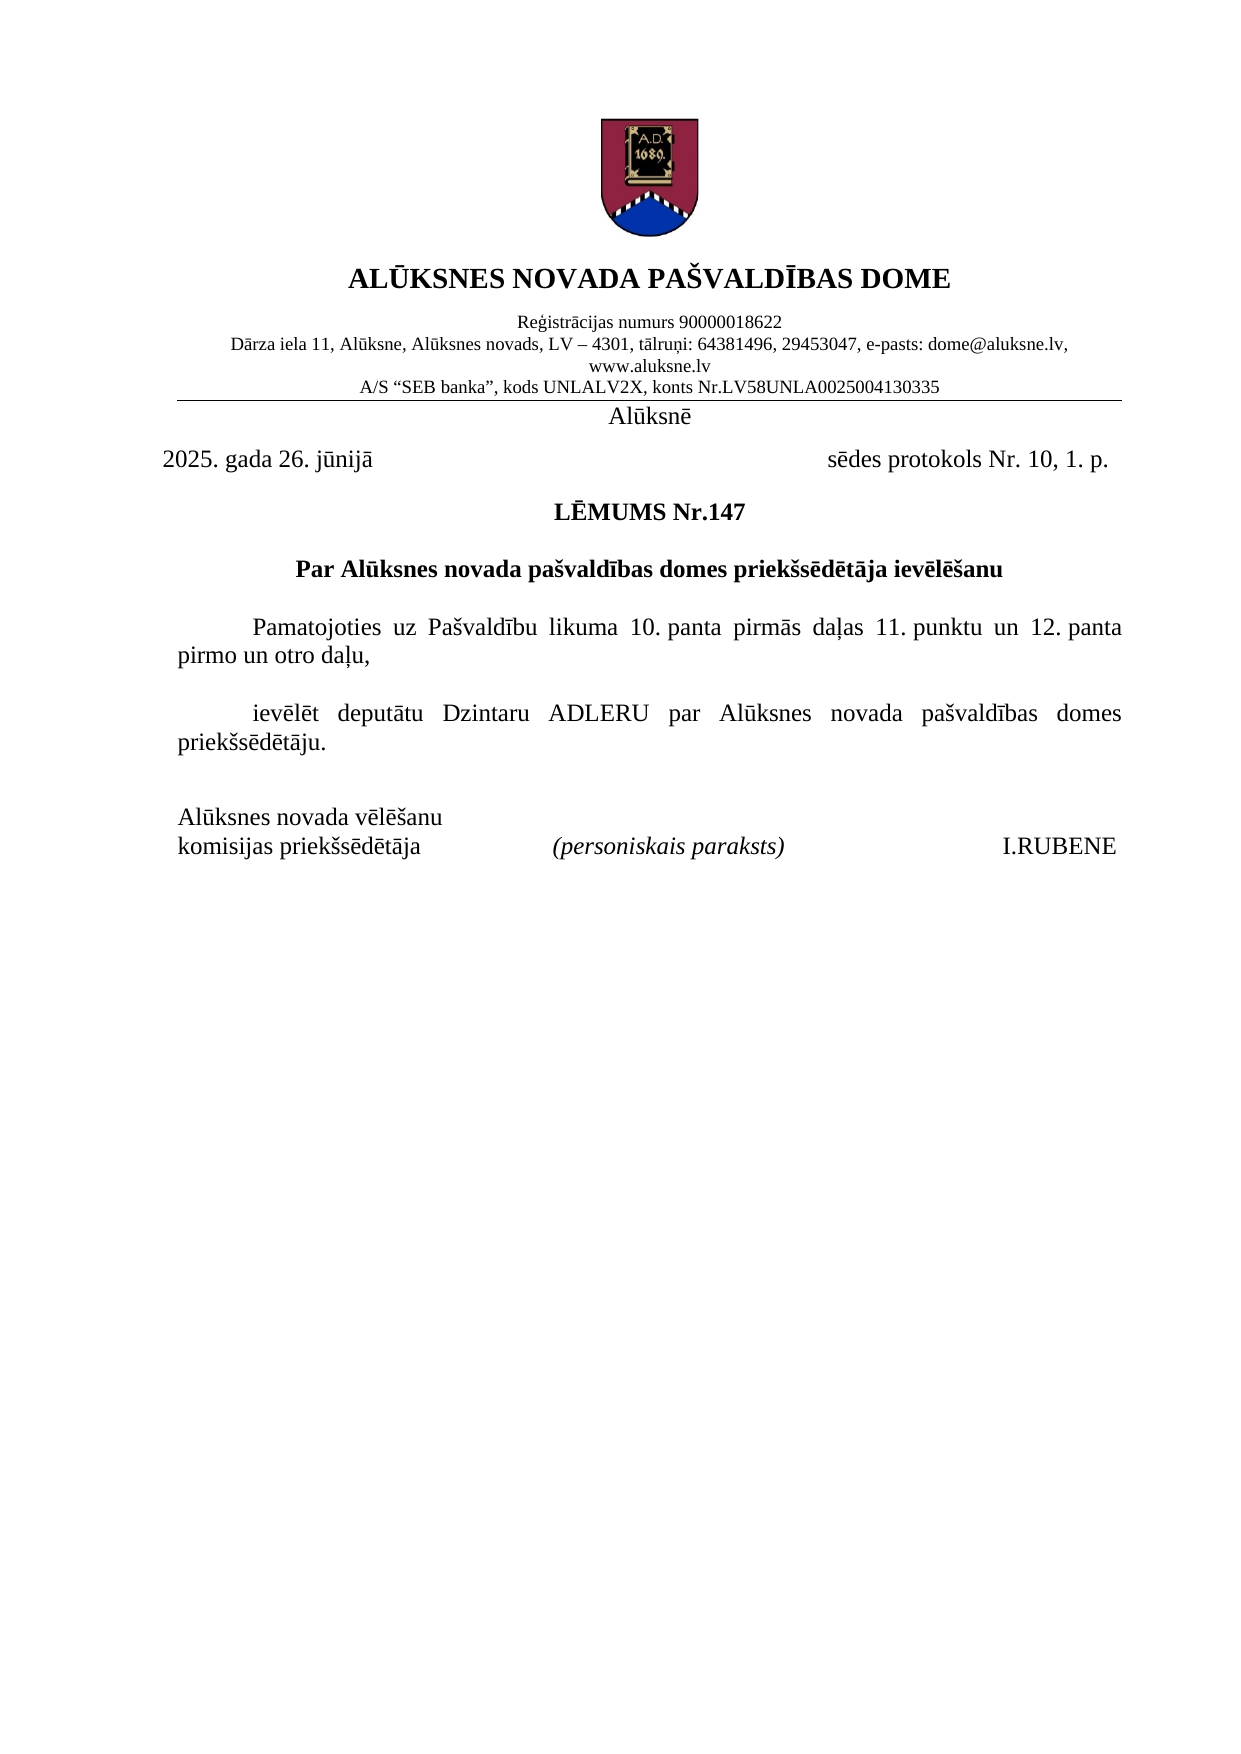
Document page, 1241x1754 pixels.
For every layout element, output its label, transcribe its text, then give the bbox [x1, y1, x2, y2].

picture [601, 118, 699, 237]
text 2025. gada 26. jūnijā sēdes protokols Nr. 10, 1. p. [162, 444, 1122, 473]
text Dārza iela 11, Alūksne, Alūksnes novads, LV – 4301, tālruņi: 64381496, 29453047, e-pasts: dome@aluksne.lv, www.aluksne.lv [177, 333, 1122, 376]
text LĒMUMS Nr.147 [177, 497, 1122, 525]
text Reģistrācijas numurs 90000018622 [177, 311, 1122, 333]
text A/S “SEB banka”, kods UNLALV2X, konts Nr.LV58UNLA0025004130335 [177, 376, 1122, 400]
text ievēlēt deputātu Dzintaru ADLERU par Alūksnes novada pašvaldības domes priekšsēdētāju. [177, 698, 1122, 755]
text komisijas priekšsēdētāja (personiskais paraksts) I.RUBENE [177, 831, 1122, 860]
text Alūksnes novada vēlēšanu [177, 802, 1122, 831]
text ALŪKSNES NOVADA PAŠVALDĪBAS DOME [177, 261, 1122, 294]
text Alūksnē [177, 401, 1122, 429]
text Pamatojoties uz Pašvaldību likuma 10. panta pirmās daļas 11. punktu un 12. panta pirmo un otro daļu, [177, 612, 1122, 669]
text Par Alūksnes novada pašvaldības domes priekšsēdētāja ievēlēšanu [177, 554, 1122, 583]
